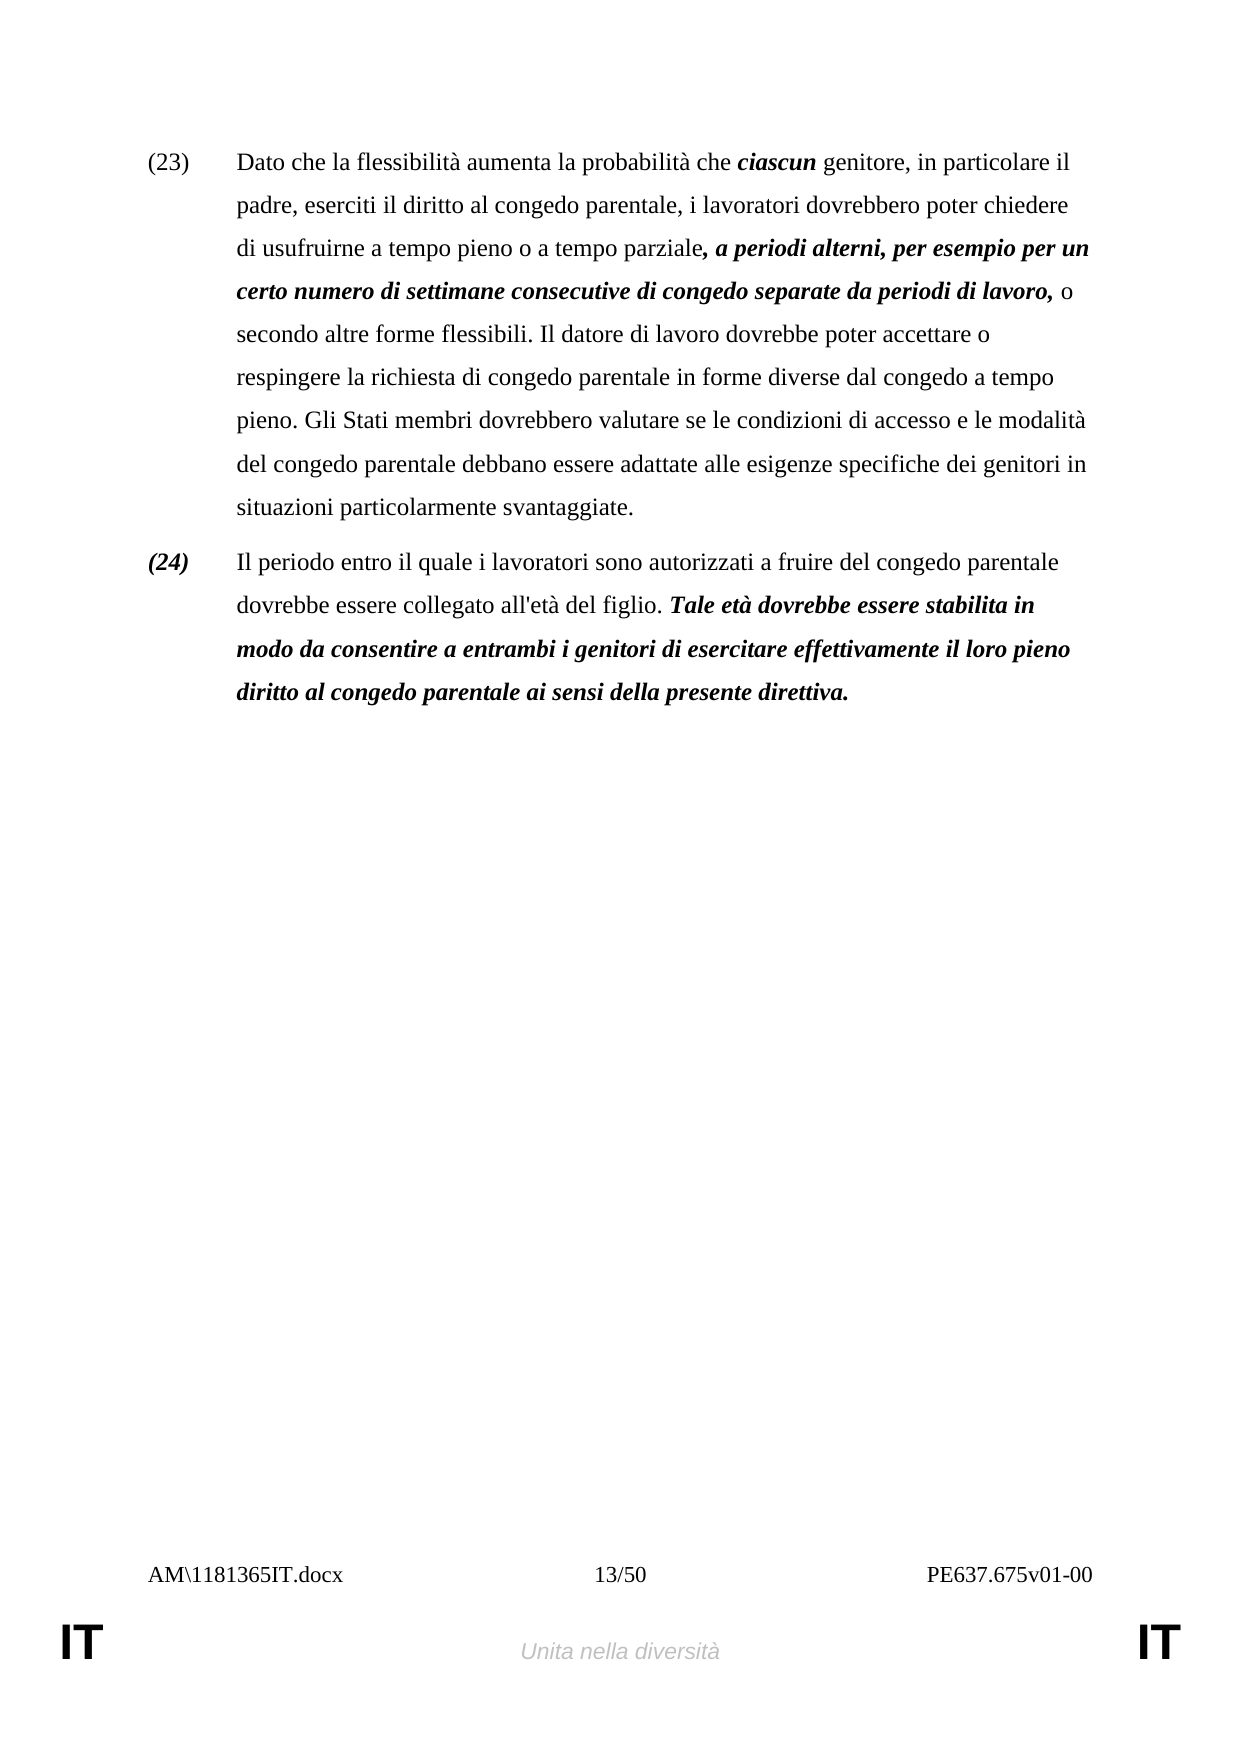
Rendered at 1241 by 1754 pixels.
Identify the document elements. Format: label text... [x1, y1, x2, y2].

text (24) Il periodo entro il quale i lavoratori sono autorizzati a fruire del congedo parentale dovrebbe essere collegato all'età del figlio. Tale età dovrebbe essere stabilita in modo da consentire a entrambi i genitori di esercitare effettivamente il loro pieno diritto al congedo parentale ai sensi della presente direttiva. [148, 547, 1092, 706]
text (23) Dato che la flessibilità aumenta la probabilità che ciascun genitore, in particolare il padre, eserciti il diritto al congedo parentale, i lavoratori dovrebbero poter chiedere di usufruirne a tempo pieno o a tempo parziale, a periodi alterni, per esempio per un certo numero di settimane consecutive di congedo separate da periodi di lavoro, o secondo altre forme flessibili. Il datore di lavoro dovrebbe poter accettare o respingere la richiesta di congedo parentale in forme diverse dal congedo a tempo pieno. Gli Stati membri dovrebbero valutare se le condizioni di accesso e le modalità del congedo parentale debbano essere adattate alle esigenze specifiche dei genitori in situazioni particolarmente svantaggiate. [148, 147, 1092, 521]
